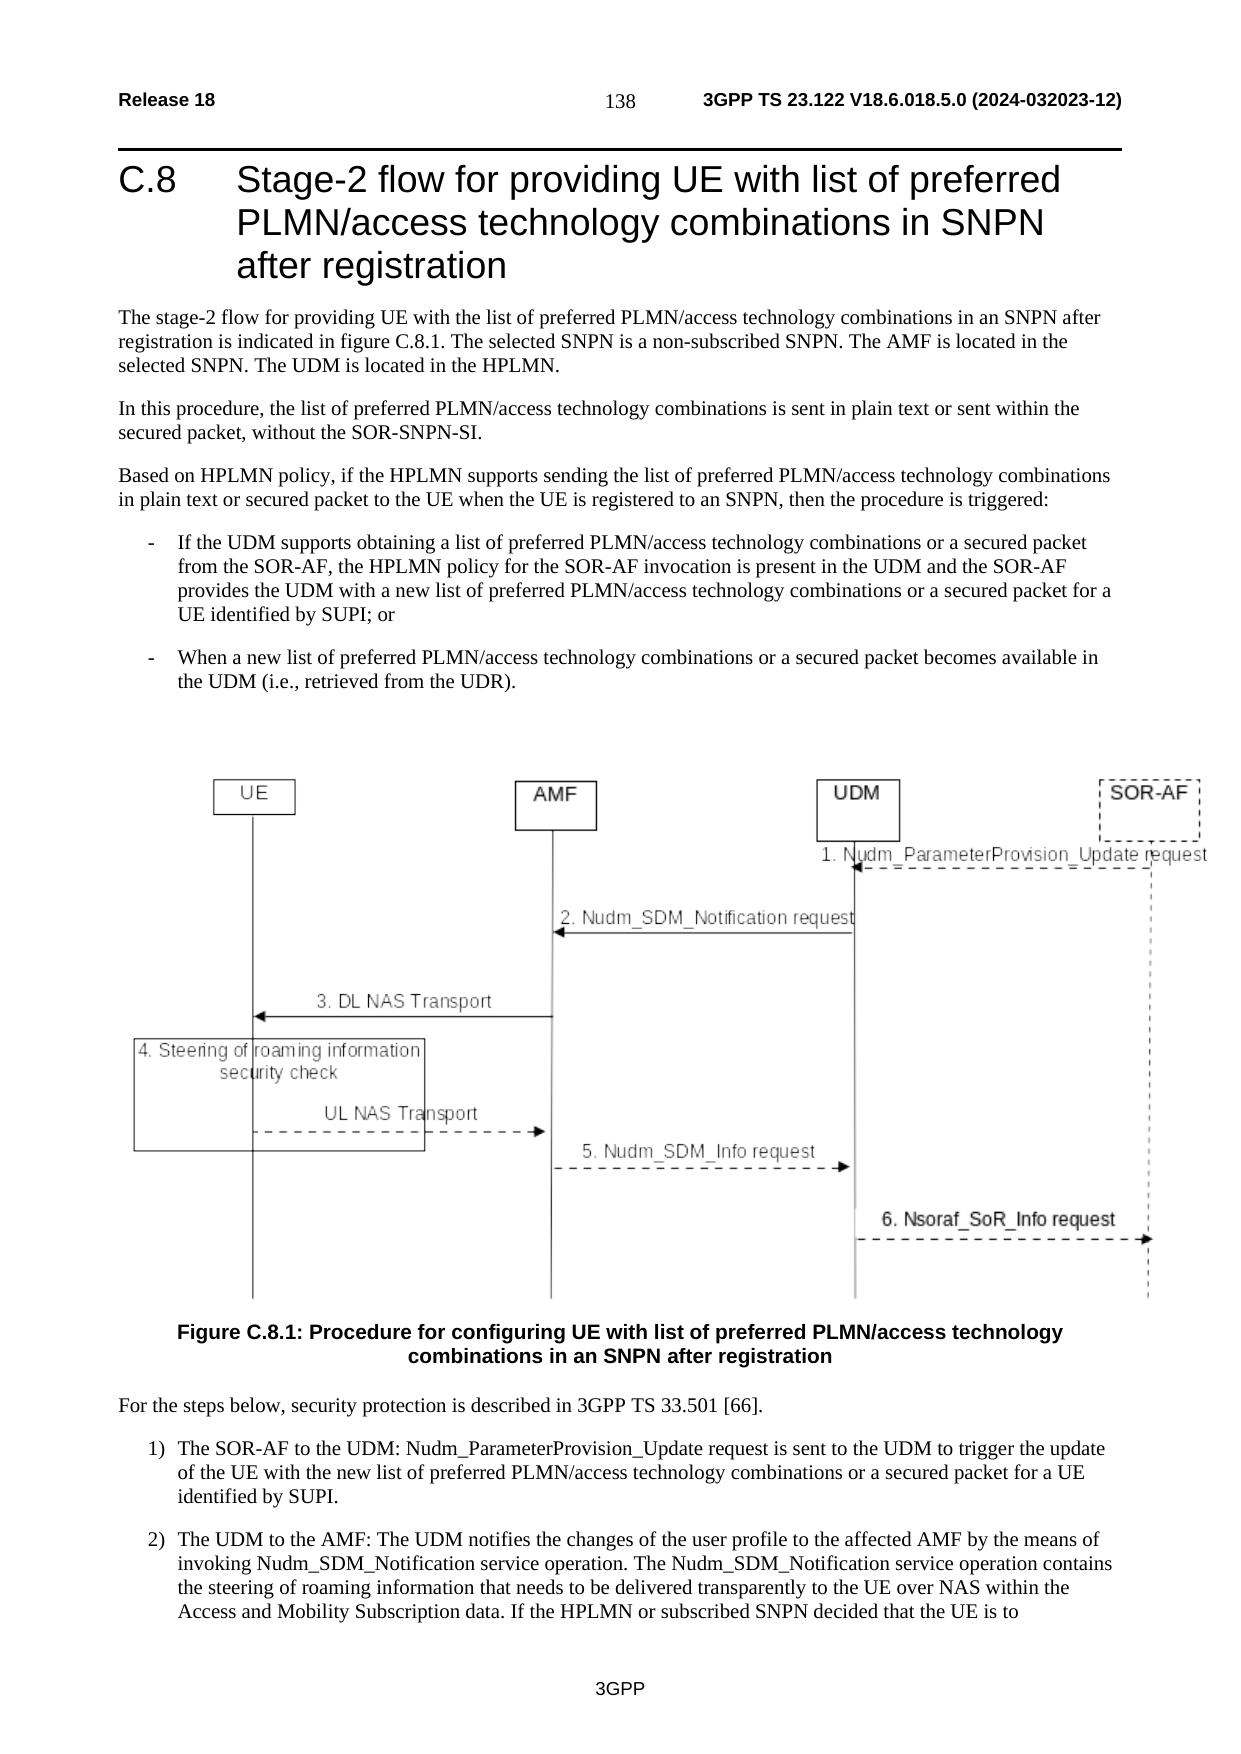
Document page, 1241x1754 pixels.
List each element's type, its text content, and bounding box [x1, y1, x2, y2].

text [148, 1527, 1122, 1623]
text - If the UDM supports obtaining a list of preferred PLMN/access technology combinations or a secured packet from the SOR-AF, the HPLMN policy for the SOR-AF invocation is present in the UDM and the SOR-AF provides the UDM with a new list of preferred PLMN/access technology combinations or a secured packet for a UE identified by SUPI; or [148, 530, 1122, 626]
text The stage-2 flow for providing UE with the list of preferred PLMN/access technology combinations in an SNPN after registration is indicated in figure C.8.1. The selected SNPN is a non-subscribed SNPN. The AMF is located in the selected SNPN. The UDM is located in the HPLMN. [118, 305, 1122, 377]
text 1) The SOR-AF to the UDM: Nudm_ParameterProvision_Update request is sent to the UDM to trigger the update of the UE with the new list of preferred PLMN/access technology combinations or a secured packet for a UE identified by SUPI. [148, 1436, 1122, 1508]
text In this procedure, the list of preferred PLMN/access technology combinations is sent in plain text or sent within the secured packet, without the SOR-SNPN-SI. [118, 396, 1122, 444]
subtitle C.8 Stage-2 flow for providing UE with list of preferred PLMN/access technology combinations in SNPN after registration [118, 151, 1122, 286]
text For the steps below, security protection is described in 3GPP TS 33.501 [66]. [118, 1393, 1122, 1417]
text Figure C.8.1: Procedure for configuring UE with list of preferred PLMN/access technology combinations in an SNPN after registration [118, 754, 1122, 1368]
text - When a new list of preferred PLMN/access technology combinations or a secured packet becomes available in the UDM (i.e., retrieved from the UDR). [148, 645, 1122, 693]
text Based on HPLMN policy, if the HPLMN supports sending the list of preferred PLMN/access technology combinations in plain text or secured packet to the UE when the UE is registered to an SNPN, then the procedure is triggered: [118, 463, 1122, 511]
